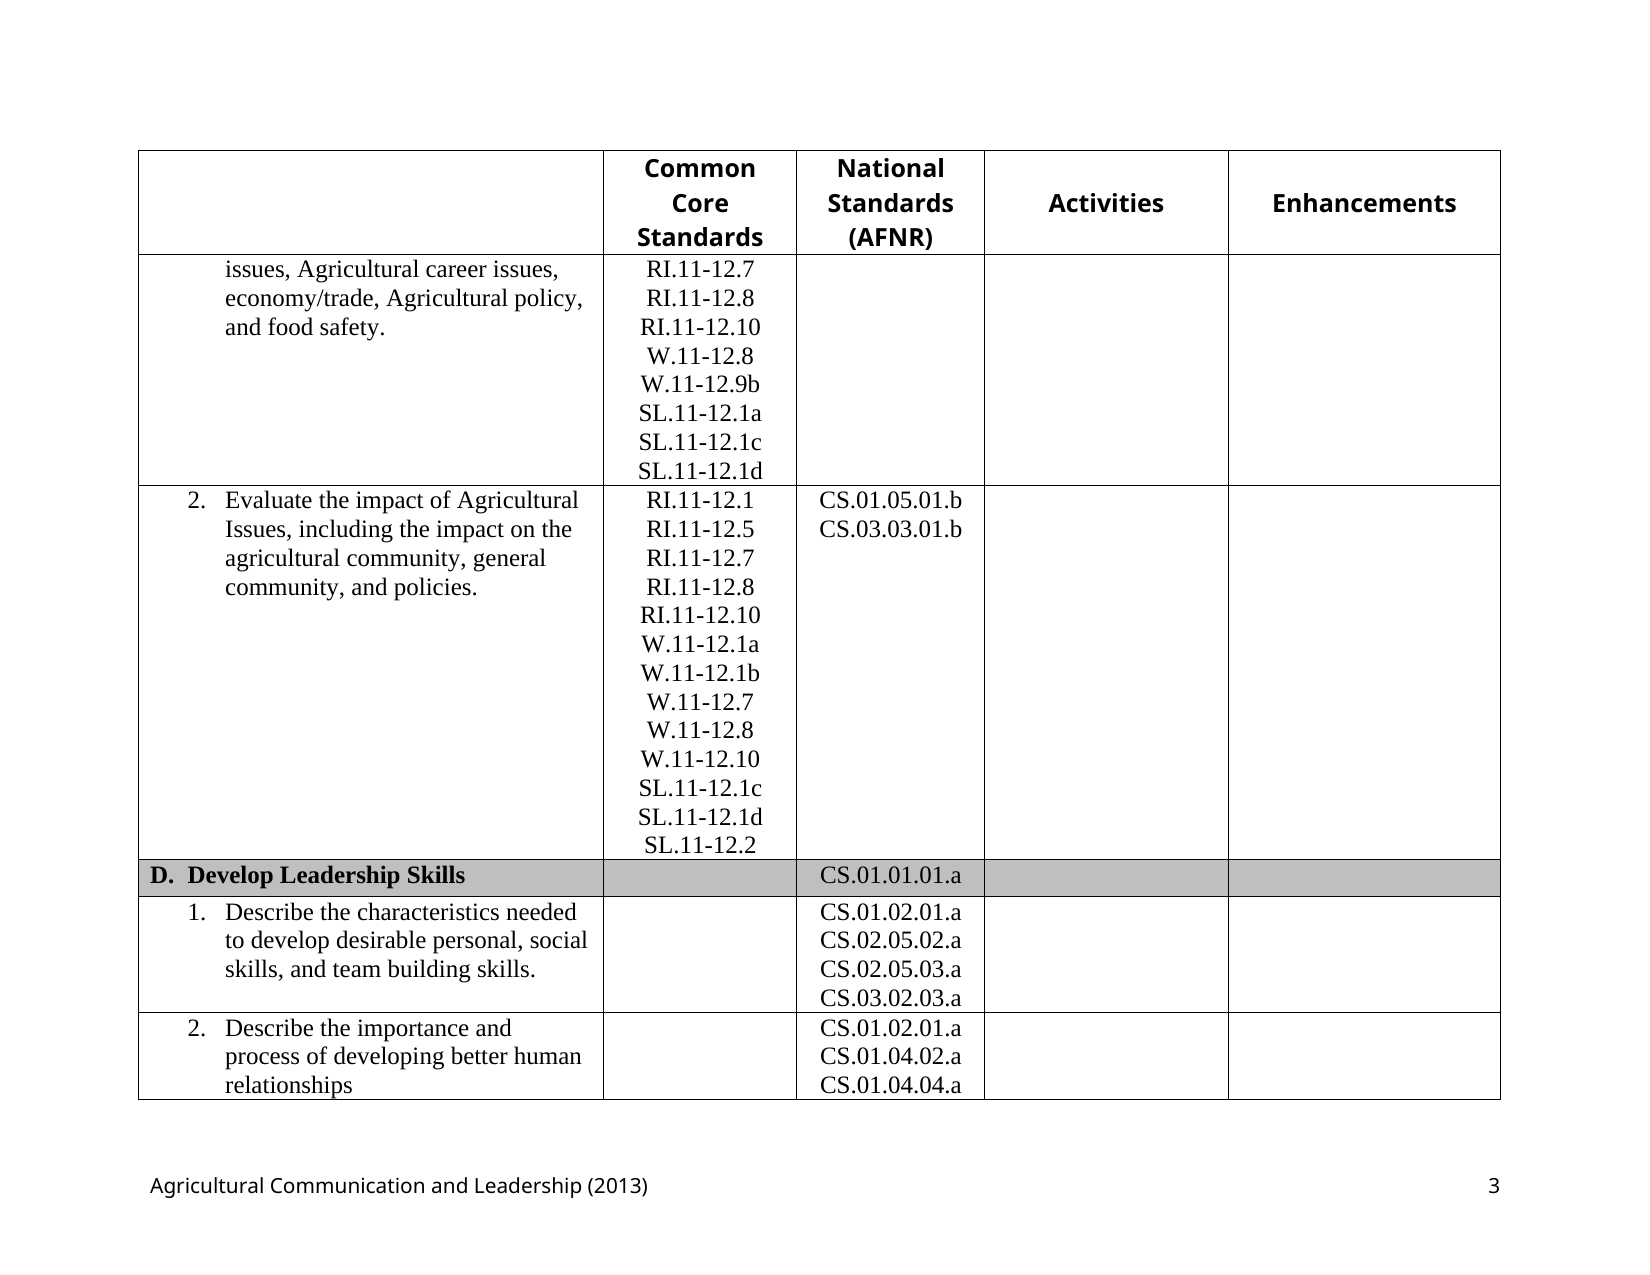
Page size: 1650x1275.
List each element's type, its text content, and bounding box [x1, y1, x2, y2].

table_cell [1229, 255, 1500, 484]
table_cell [604, 860, 796, 896]
table_cell CS.01.01.01.a [797, 860, 984, 896]
table_header Common Core Standards [604, 151, 796, 253]
table_cell [985, 897, 1228, 1012]
table_cell [1229, 1013, 1500, 1099]
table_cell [139, 255, 603, 484]
table_cell [1229, 897, 1500, 1012]
table_cell Describe the characteristics needed to develop desirable personal, social skills, and team building skills. [139, 897, 603, 1012]
table_cell CS.01.05.01.b CS.03.03.01.b [797, 486, 984, 859]
table_cell [985, 860, 1228, 896]
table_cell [797, 1013, 984, 1099]
table_cell [985, 486, 1228, 859]
table_cell RI.11-12.1 RI.11-12.5 RI.11-12.7 RI.11-12.8 RI.11-12.10 W.11-12.1a W.11-12.1b W.11-12.7 W.11-12.8 W.11-12.10 SL.11-12.1c SL.11-12.1d SL.11-12.2 [604, 486, 796, 859]
table_header Enhancements [1229, 151, 1500, 253]
table_cell [985, 1013, 1228, 1099]
table_cell [1229, 486, 1500, 859]
table_cell [604, 1013, 796, 1099]
table_cell [604, 897, 796, 1012]
table_cell [985, 255, 1228, 484]
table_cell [797, 255, 984, 484]
table_cell CS.01.02.01.a CS.02.05.02.a CS.02.05.03.a CS.03.02.03.a [797, 897, 984, 1012]
table_cell [1229, 860, 1500, 896]
table_cell Develop Leadership Skills [139, 860, 603, 896]
table_cell Evaluate the impact of Agricultural Issues, including the impact on the agricultural community, general community, and policies. [139, 486, 603, 859]
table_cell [139, 1013, 603, 1099]
table_header National Standards (AFNR) [797, 151, 984, 253]
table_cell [604, 255, 796, 484]
table_header [139, 151, 603, 253]
table_header Activities [985, 151, 1228, 253]
